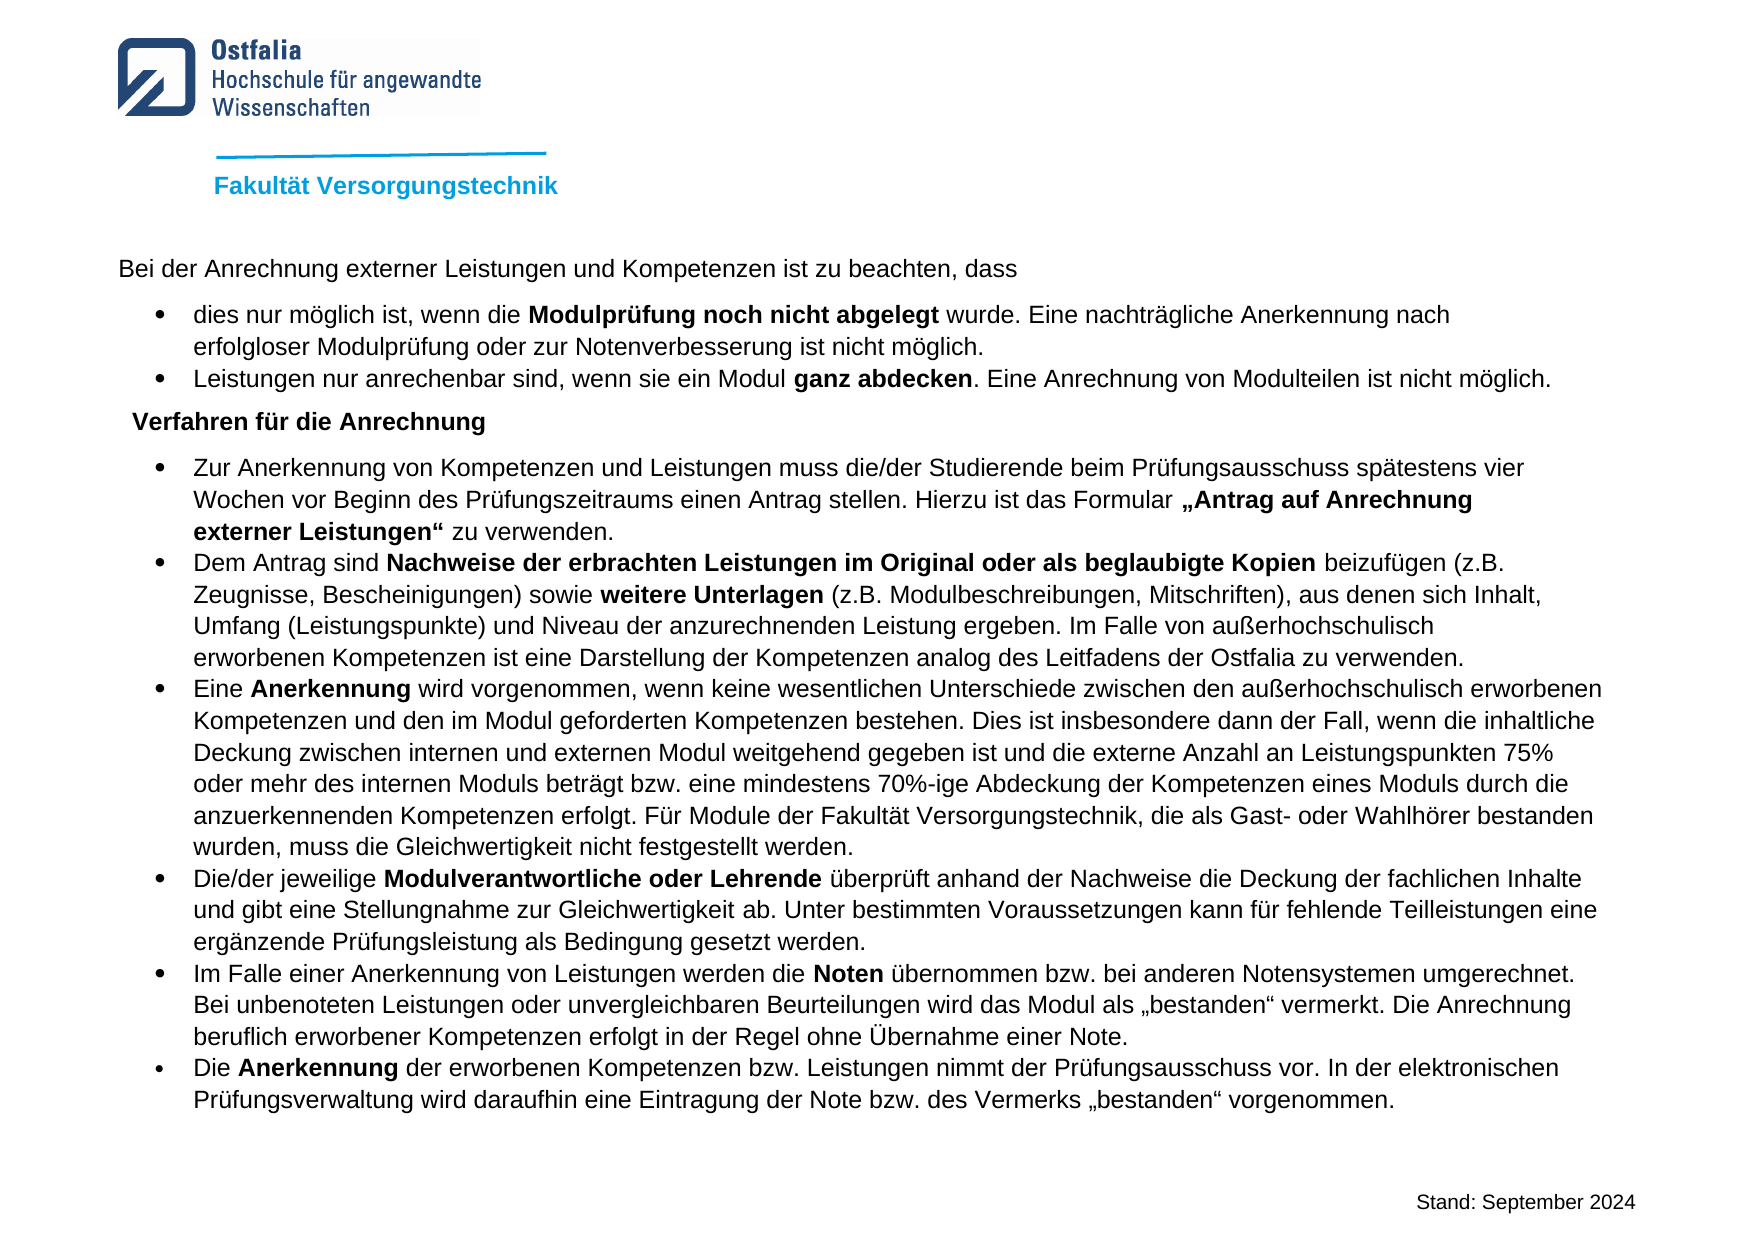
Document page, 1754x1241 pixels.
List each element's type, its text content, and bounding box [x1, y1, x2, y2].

list Eine Anerkennung wird vorgenommen, wenn keine wesentlichen Unterschiede zwischen den außerhochschulisch erworbenen Kompetenzen und den im Modul geforderten Kompetenzen bestehen. Dies ist insbesondere dann der Fall, wenn die inhaltliche Deckung zwischen internen und externen Modul weitgehend gegeben ist und die externe Anzahl an Leistungspunkten 75% oder mehr des internen Moduls beträgt bzw. eine mindestens 70%-ige Abdeckung der Kompetenzen eines Moduls durch die anzuerkennenden Kompetenzen erfolgt. Für Module der Fakultät Versorgungstechnik, die als Gast- oder Wahlhörer bestanden wurden, muss die Gleichwertigkeit nicht festgestellt werden. [156, 674, 1608, 861]
text Verfahren für die Anrechnung [132, 407, 1608, 436]
list Zur Anerkennung von Kompetenzen und Leistungen muss die/der Studierende beim Prüfungsausschuss spätestens vier Wochen vor Beginn des Prüfungszeitraums einen Antrag stellen. Hierzu ist das Formular „Antrag auf Anrechnung externer Leistungen“ zu verwenden. [156, 453, 1553, 545]
text Bei der Anrechnung externer Leistungen und Kompetenzen ist zu beachten, dass [118, 254, 1608, 283]
list Im Falle einer Anerkennung von Leistungen werden die Noten übernommen bzw. bei anderen Notensystemen umgerechnet. Bei unbenoteten Leistungen oder unvergleichbaren Beurteilungen wird das Modul als „bestanden“ vermerkt. Die Anrechnung beruflich erworbener Kompetenzen erfolgt in der Regel ohne Übernahme einer Note. [156, 959, 1608, 1051]
picture [118, 38, 481, 116]
list Die/der jeweilige Modulverantwortliche oder Lehrende überprüft anhand der Nachweise die Deckung der fachlichen Inhalte und gibt eine Stellungnahme zur Gleichwertigkeit ab. Unter bestimmten Voraussetzungen kann für fehlende Teilleistungen eine ergänzende Prüfungsleistung als Bedingung gesetzt werden. [156, 864, 1608, 956]
list dies nur möglich ist, wenn die Modulprüfung noch nicht abgelegt wurde. Eine nachträgliche Anerkennung nach erfolgloser Modulprüfung oder zur Notenverbesserung ist nicht möglich. [156, 300, 1553, 361]
list Leistungen nur anrechenbar sind, wenn sie ein Modul ganz abdecken. Eine Anrechnung von Modulteilen ist nicht möglich. [156, 364, 1553, 392]
list Die Anerkennung der erworbenen Kompetenzen bzw. Leistungen nimmt der Prüfungsausschuss vor. In der elektronischen Prüfungsverwaltung wird daraufhin eine Eintragung der Note bzw. des Vermerks „bestanden“ vorgenommen. [156, 1053, 1608, 1114]
list Dem Antrag sind Nachweise der erbrachten Leistungen im Original oder als beglaubigte Kopien beizufügen (z.B. Zeugnisse, Bescheinigungen) sowie weitere Unterlagen (z.B. Modulbeschreibungen, Mitschriften), aus denen sich Inhalt, Umfang (Leistungspunkte) und Niveau der anzurechnenden Leistung ergeben. Im Falle von außerhochschulisch erworbenen Kompetenzen ist eine Darstellung der Kompetenzen analog des Leitfadens der Ostfalia zu verwenden. [156, 548, 1553, 672]
